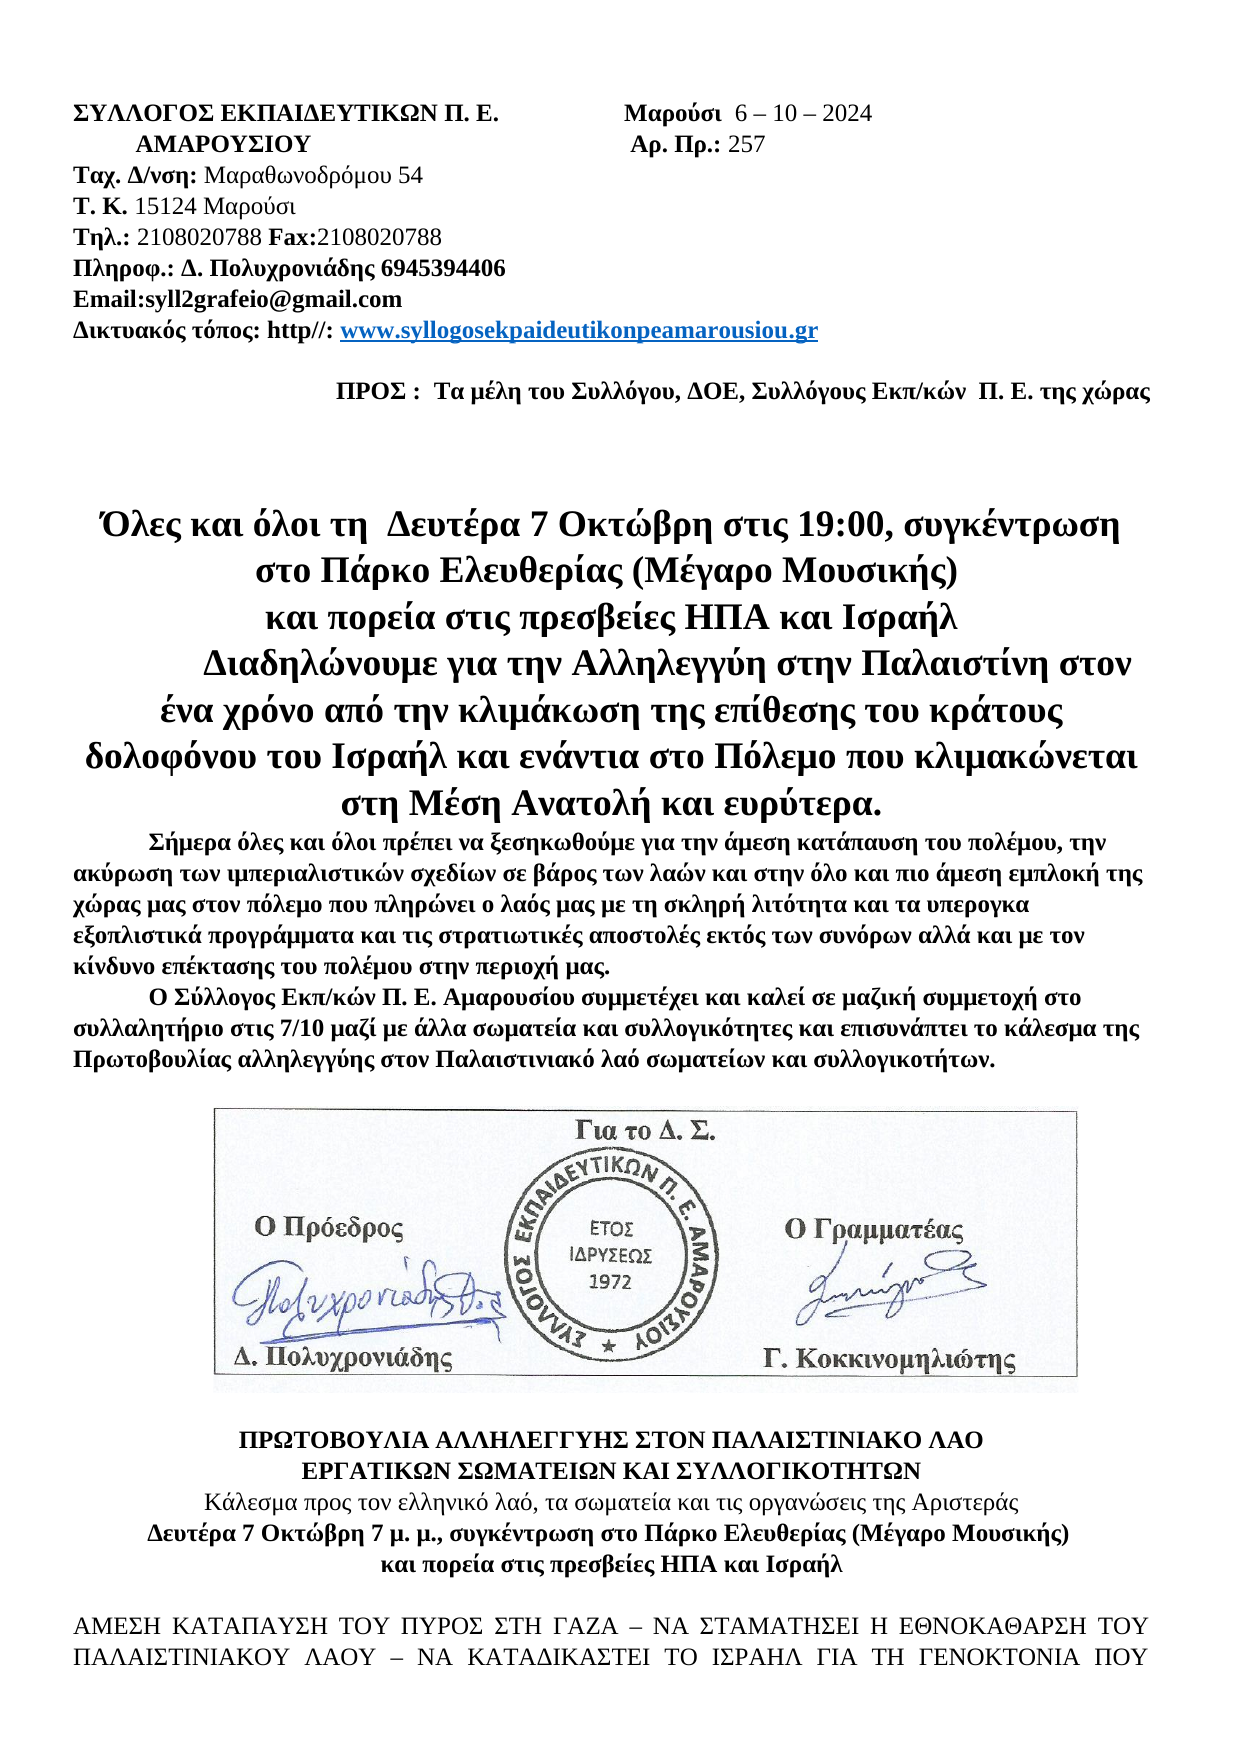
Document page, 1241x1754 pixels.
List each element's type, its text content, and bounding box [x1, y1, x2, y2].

text Ταχ. Δ/νση: Μαραθωνοδρόμου 54 [73, 160, 1150, 189]
text ΣΥΛΛΟΓΟΣ ΕΚΠΑΙΔΕΥΤΙΚΩΝ Π. Ε. Μαρούσι 6 – 10 – 2024 [73, 98, 1150, 127]
text Δευτέρα 7 Οκτώβρη 7 μ. μ., συγκέντρωση στο Πάρκο Ελευθερίας (Μέγαρο Μουσικής) και πορεία στις πρεσβείες ΗΠΑ και Ισραήλ [73, 1518, 1150, 1578]
text Τ. Κ. 15124 Μαρούσι [73, 191, 1150, 220]
text Δικτυακός τόπος: http//: www.syllogosekpaideutikonpeamarousiou.gr [73, 315, 1150, 344]
text ΑΜΑΡΟΥΣΙΟΥ Αρ. Πρ.: 257 [73, 129, 1150, 158]
text Σήμερα όλες και όλοι πρέπει να ξεσηκωθούμε για την άμεση κατάπαυση του πολέμου, την ακύρωση των ιμπεριαλιστικών σχεδίων σε βάρος των λαών και στην όλο και πιο άμεση εμπλοκή της χώρας μας στον πόλεμο που πληρώνει ο λαός μας με τη σκληρή λιτότητα και τα υπερογκα εξοπλιστικά προγράμματα και τις στρατιωτικές αποστολές εκτός των συνόρων αλλά και με τον κίνδυνο επέκτασης του πολέμου στην περιοχή μας. [73, 827, 1150, 980]
text Κάλεσμα προς τον ελληνικό λαό, τα σωματεία και τις οργανώσεις της Αριστεράς [73, 1487, 1150, 1516]
picture [213, 1106, 1079, 1393]
text Τηλ.: 2108020788 Fax:2108020788 [73, 222, 1150, 251]
text Πληροφ.: Δ. Πολυχρονιάδης 6945394406 [73, 253, 1150, 282]
text Διαδηλώνουμε για την Αλληλεγγύη στην Παλαιστίνη στον ένα χρόνο από την κλιμάκωση της επίθεσης του κράτους δολοφόνου του Ισραήλ και ενάντια στο Πόλεμο που κλιμακώνεται στη Μέση Ανατολή και ευρύτερα. [73, 641, 1150, 824]
text ΠΡΟΣ : Τα μέλη του Συλλόγου, ΔΟΕ, Συλλόγους Εκπ/κών Π. Ε. της χώρας [73, 376, 1150, 405]
text Email:syll2grafeio@gmail.com [73, 284, 1150, 313]
text Ο Σύλλογος Εκπ/κών Π. Ε. Αμαρουσίου συμμετέχει και καλεί σε μαζική συμμετοχή στο συλλαλητήριο στις 7/10 μαζί με άλλα σωματεία και συλλογικότητες και επισυνάπτει το κάλεσμα της Πρωτοβουλίας αλληλεγγύης στον Παλαιστινιακό λαό σωματείων και συλλογικοτήτων. [73, 982, 1150, 1073]
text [73, 1580, 1150, 1671]
text ΠΡΩΤΟΒΟΥΛΙΑ ΑΛΛΗΛΕΓΓΥΗΣ ΣΤΟΝ ΠΑΛΑΙΣΤΙΝΙΑΚΟ ΛΑΟ ΕΡΓΑΤΙΚΩΝ ΣΩΜΑΤΕΙΩΝ ΚΑΙ ΣΥΛΛΟΓΙΚΟΤΗΤΩΝ [73, 1425, 1150, 1484]
text Όλες και όλοι τη Δευτέρα 7 Οκτώβρη στις 19:00, συγκέντρωση στο Πάρκο Ελευθερίας (Μέγαρο Μουσικής) και πορεία στις πρεσβείες ΗΠΑ και Ισραήλ [73, 501, 1150, 637]
